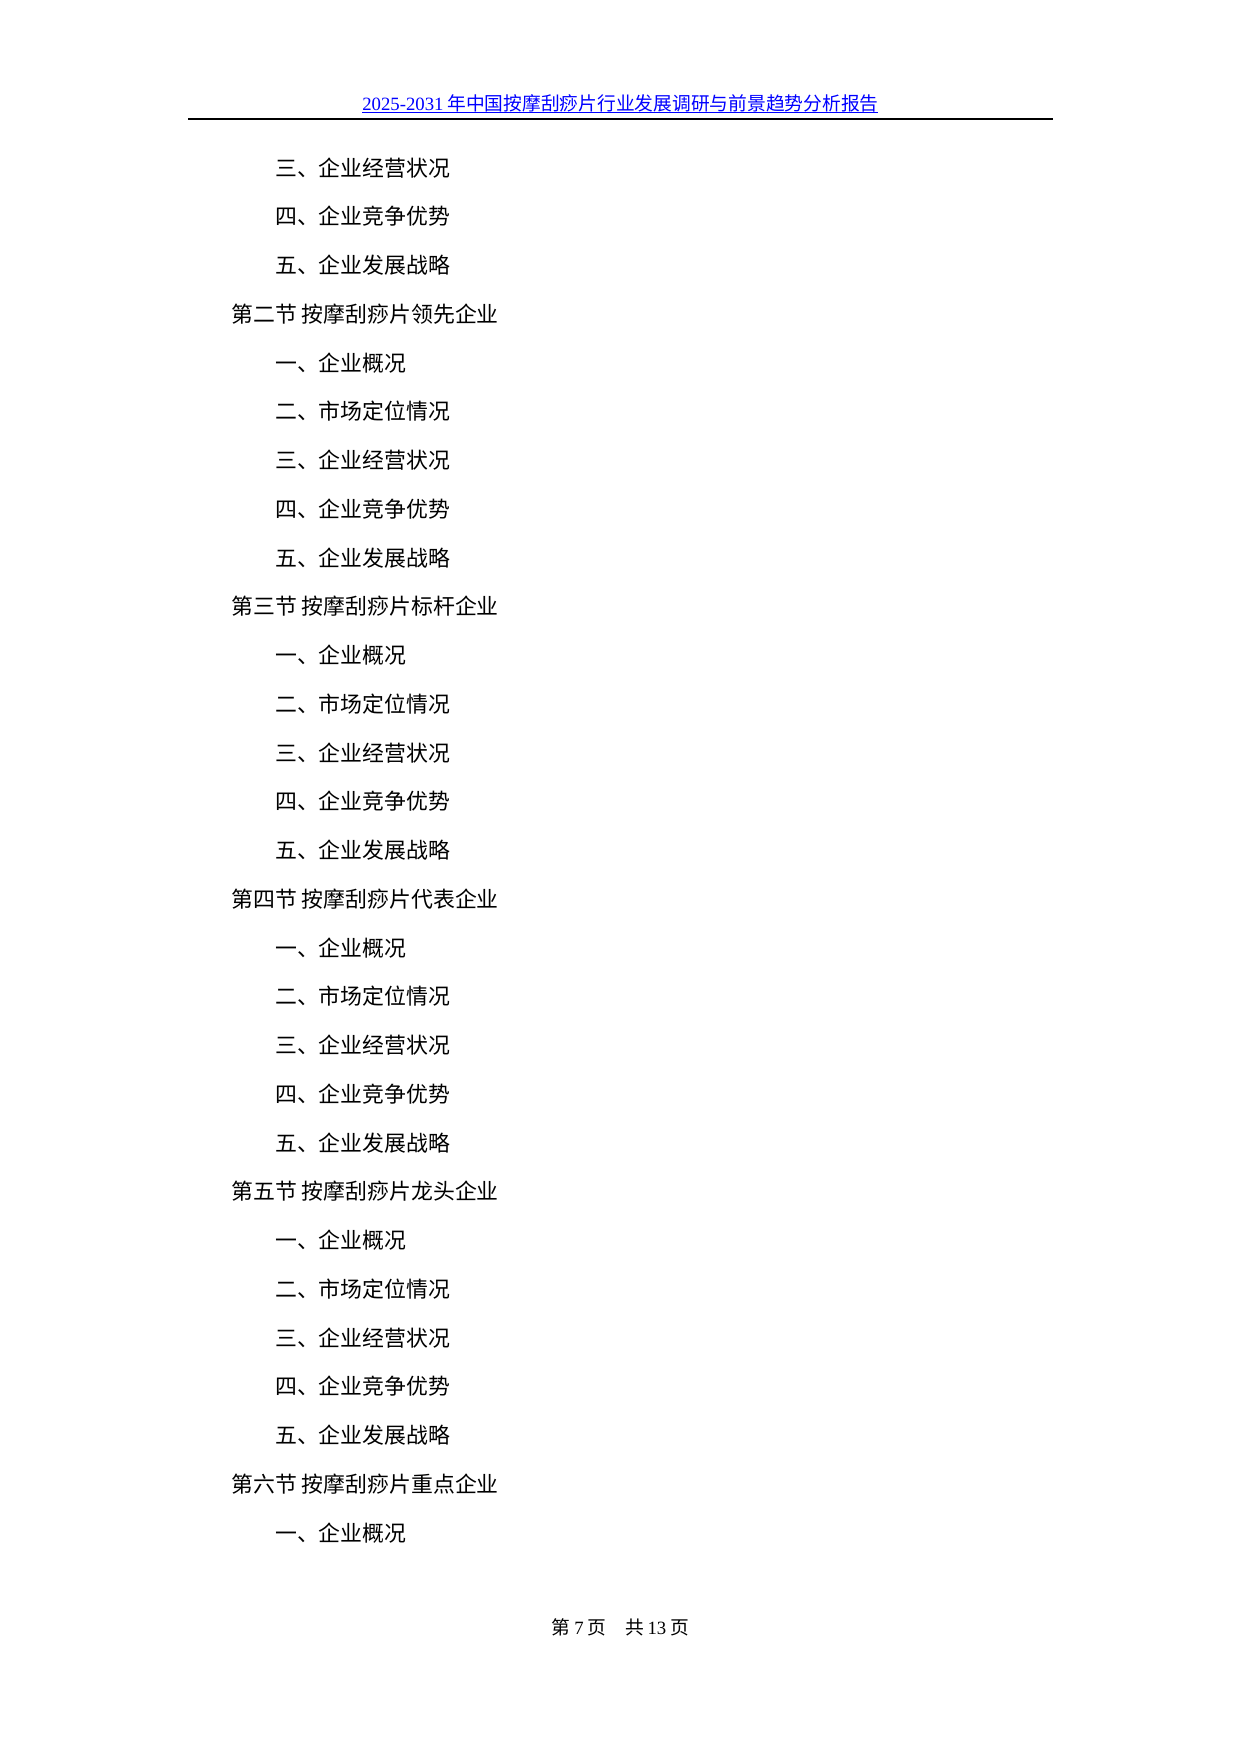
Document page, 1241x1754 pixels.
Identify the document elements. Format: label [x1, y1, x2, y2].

text [187, 150, 1053, 1548]
